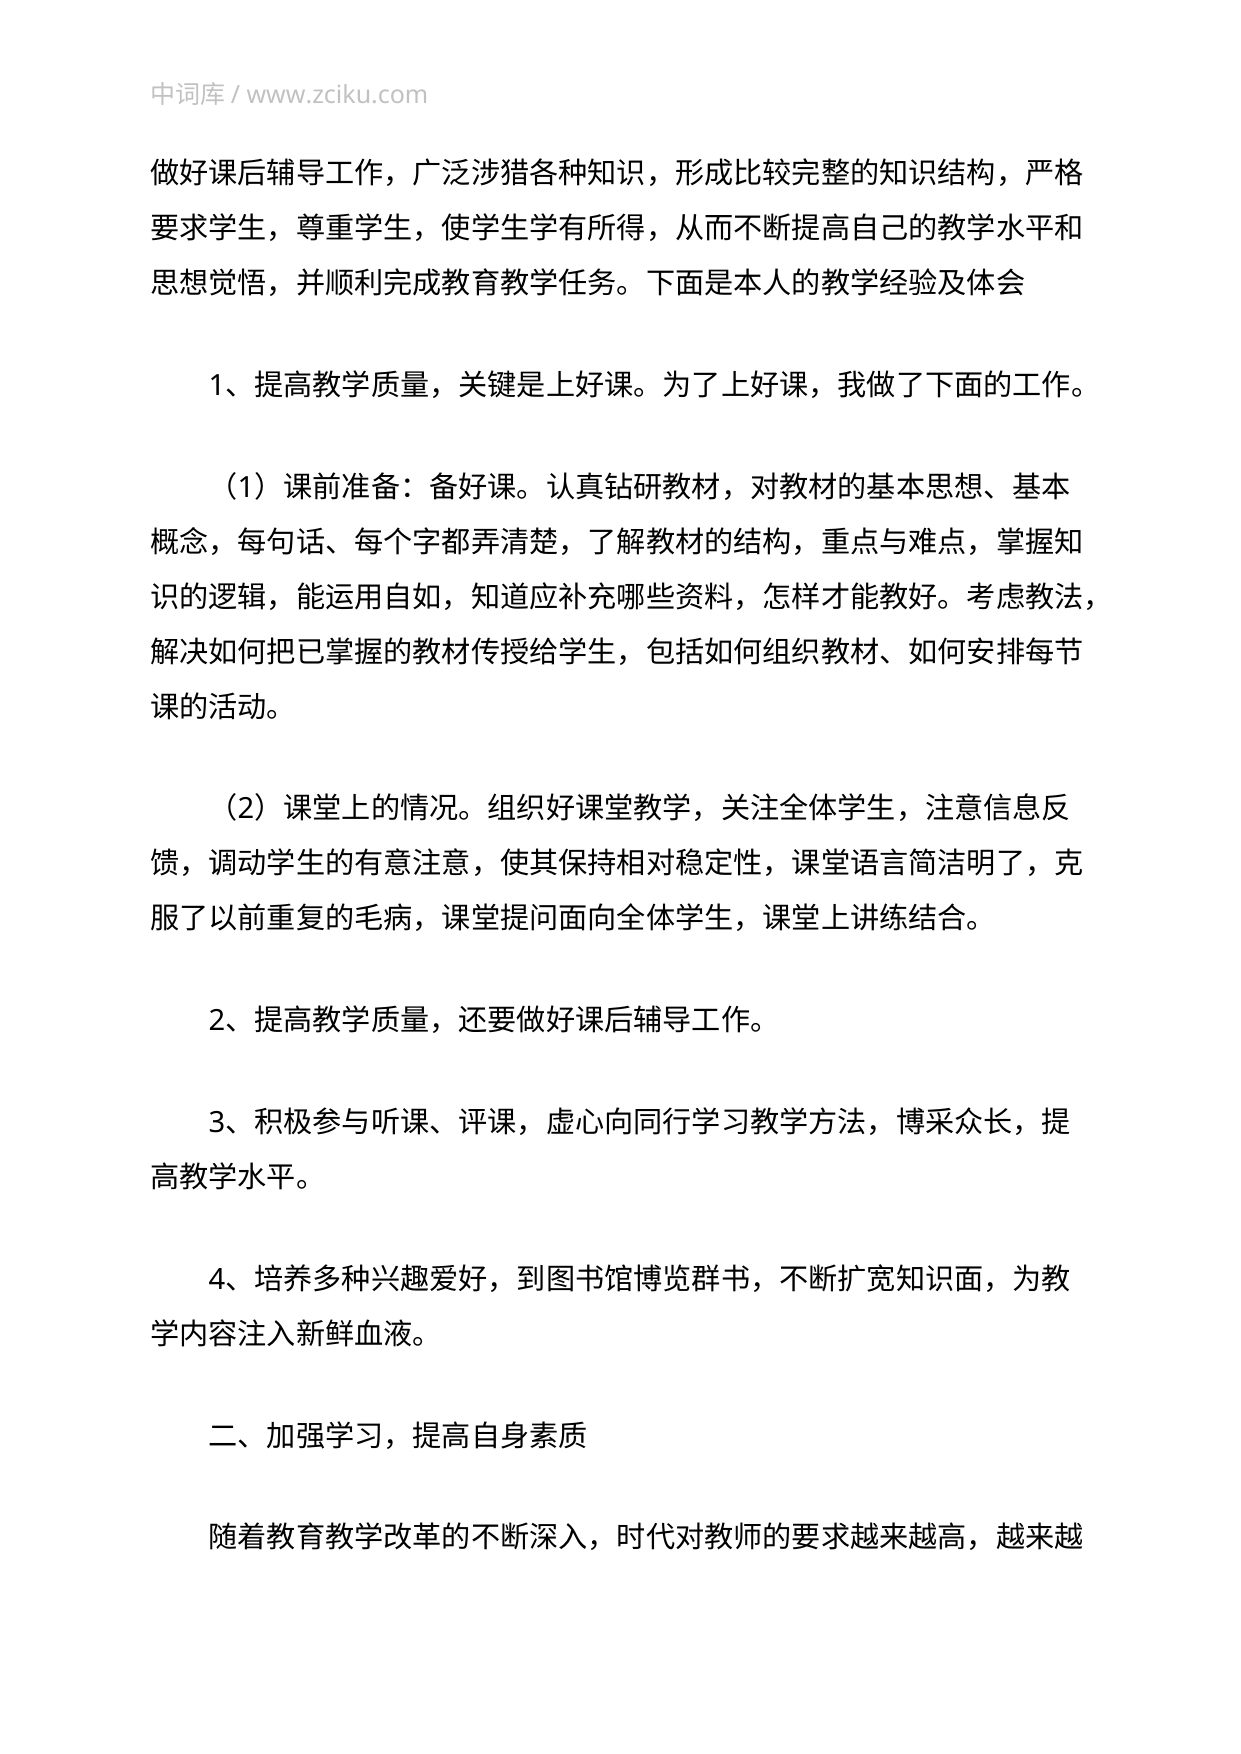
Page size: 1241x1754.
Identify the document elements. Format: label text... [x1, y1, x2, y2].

text 1、提高教学质量，关键是上好课。为了上好课，我做了下面的工作。 [150, 362, 1090, 404]
text 二、加强学习，提高自身素质 [150, 1412, 1090, 1454]
text （2）课堂上的情况。组织好课堂教学，关注全体学生，注意信息反馈，调动学生的有意注意，使其保持相对稳定性，课堂语言简洁明了，克服了以前重复的毛病，课堂提问面向全体学生，课堂上讲练结合。 [150, 785, 1090, 937]
text （1）课前准备：备好课。认真钻研教材，对教材的基本思想、基本概念，每句话、每个字都弄清楚，了解教材的结构，重点与难点，掌握知识的逻辑，能运用自如，知道应补充哪些资料，怎样才能教好。考虑教法，解决如何把已掌握的教材传授给学生，包括如何组织教材、如何安排每节课的活动。 [150, 463, 1090, 726]
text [150, 150, 1090, 302]
text 3、积极参与听课、评课，虚心向同行学习教学方法，博采众长，提高教学水平。 [150, 1099, 1090, 1196]
text 2、提高教学质量，还要做好课后辅导工作。 [150, 997, 1090, 1039]
text 4、培养多种兴趣爱好，到图书馆博览群书，不断扩宽知识面，为教学内容注入新鲜血液。 [150, 1255, 1090, 1353]
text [150, 1514, 1090, 1556]
